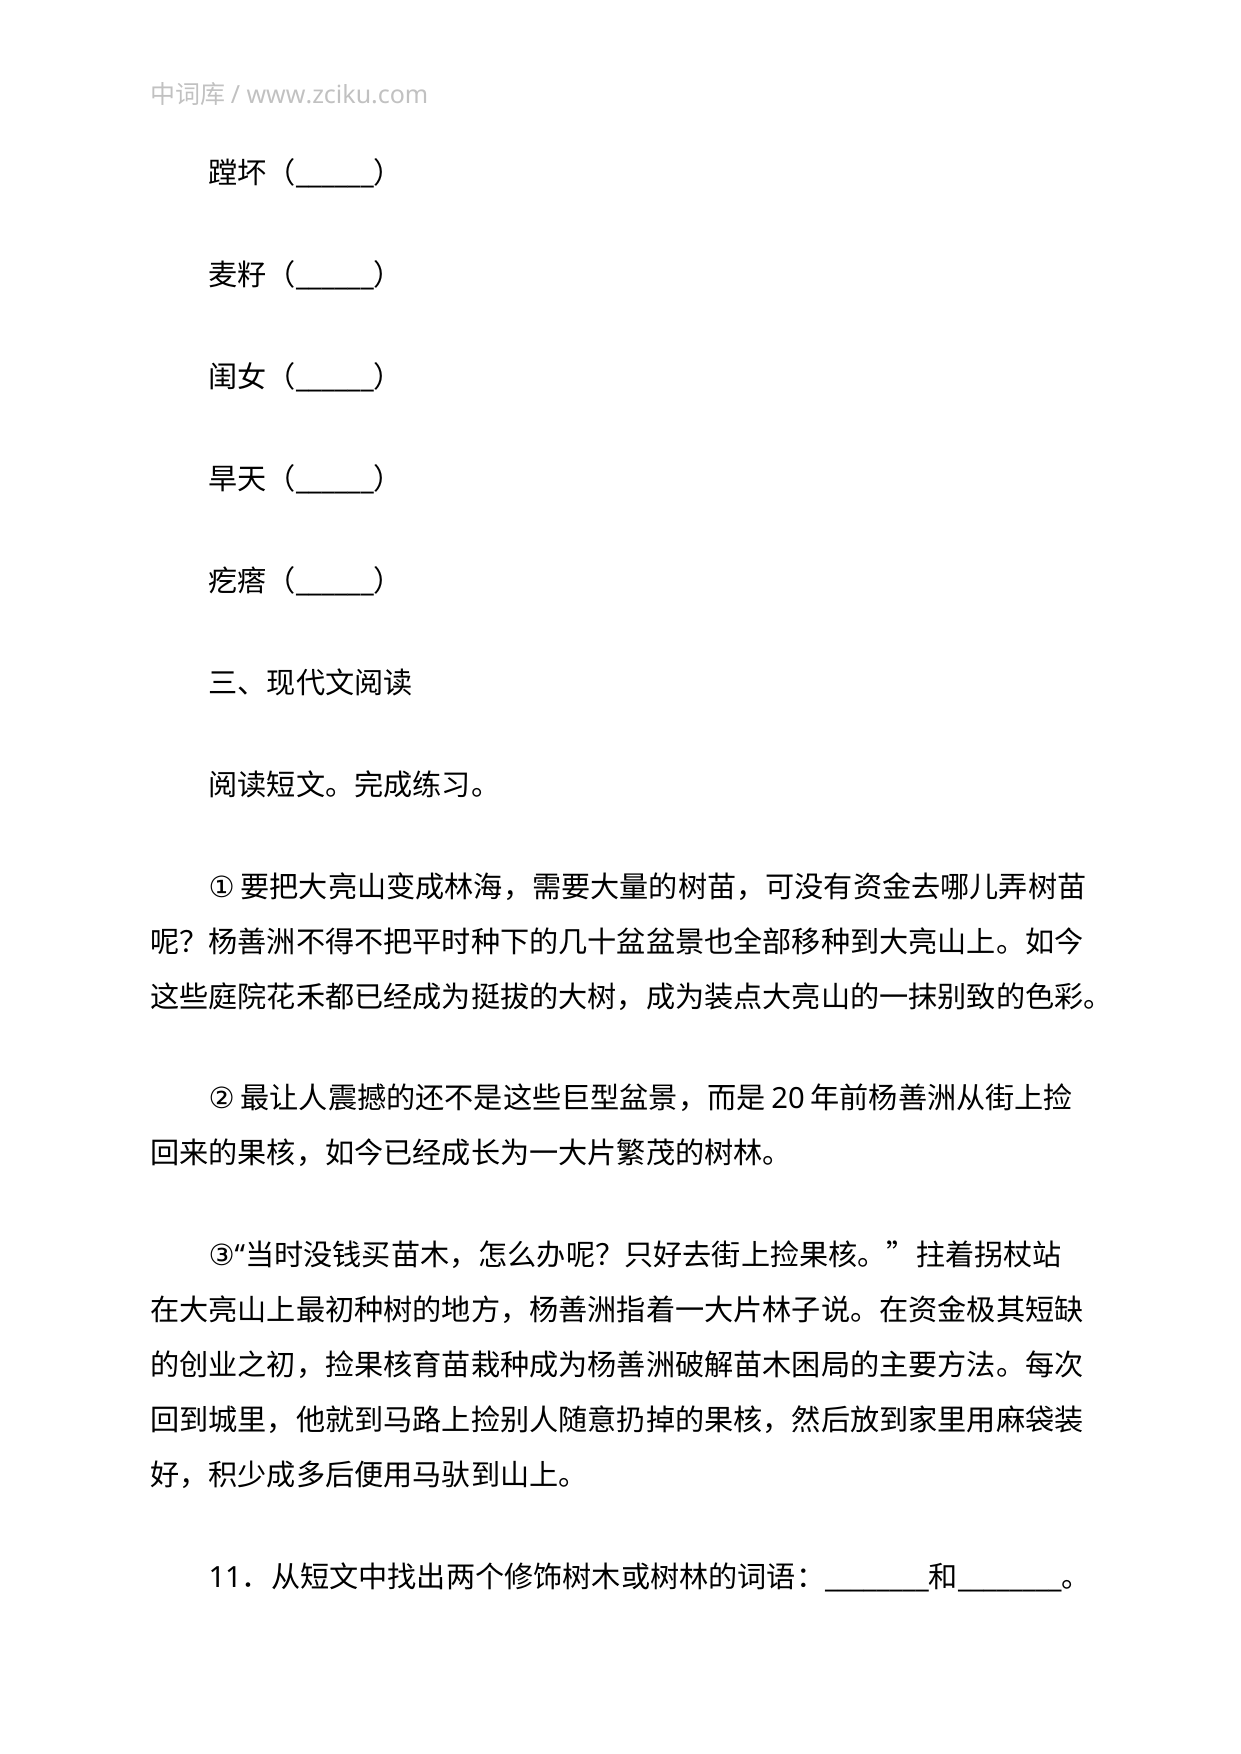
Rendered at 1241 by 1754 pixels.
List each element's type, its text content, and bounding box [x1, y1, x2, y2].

text ①要把大亮山变成林海，需要大量的树苗，可没有资金去哪儿弄树苗呢？杨善洲不得不把平时种下的几十盆盆景也全部移种到大亮山上。如今这些庭院花禾都已经成为挺拔的大树，成为装点大亮山的一抹别致的色彩。 [150, 863, 1090, 1016]
text 阅读短文。完成练习。 [150, 762, 1090, 804]
text 麦籽（______） [150, 252, 1090, 294]
text 闺女（______） [150, 354, 1090, 396]
text 三、现代文阅读 [150, 660, 1090, 702]
text 11．从短文中找出两个修饰树木或树林的词语：________和________。 [150, 1553, 1090, 1596]
text 旱天（______） [150, 456, 1090, 498]
text 疙瘩（______） [150, 558, 1090, 600]
text ③“当时没钱买苗木，怎么办呢？只好去街上捡果核。”拄着拐杖站在大亮山上最初种树的地方，杨善洲指着一大片林子说。在资金极其短缺的创业之初，捡果核育苗栽种成为杨善洲破解苗木困局的主要方法。每次回到城里，他就到马路上捡别人随意扔掉的果核，然后放到家里用麻袋装好，积少成多后便用马驮到山上。 [150, 1232, 1090, 1494]
text ②最让人震撼的还不是这些巨型盆景，而是20年前杨善洲从街上捡回来的果核，如今已经成长为一大片繁茂的树林。 [150, 1075, 1090, 1172]
text 蹚坏（______） [150, 150, 1090, 192]
